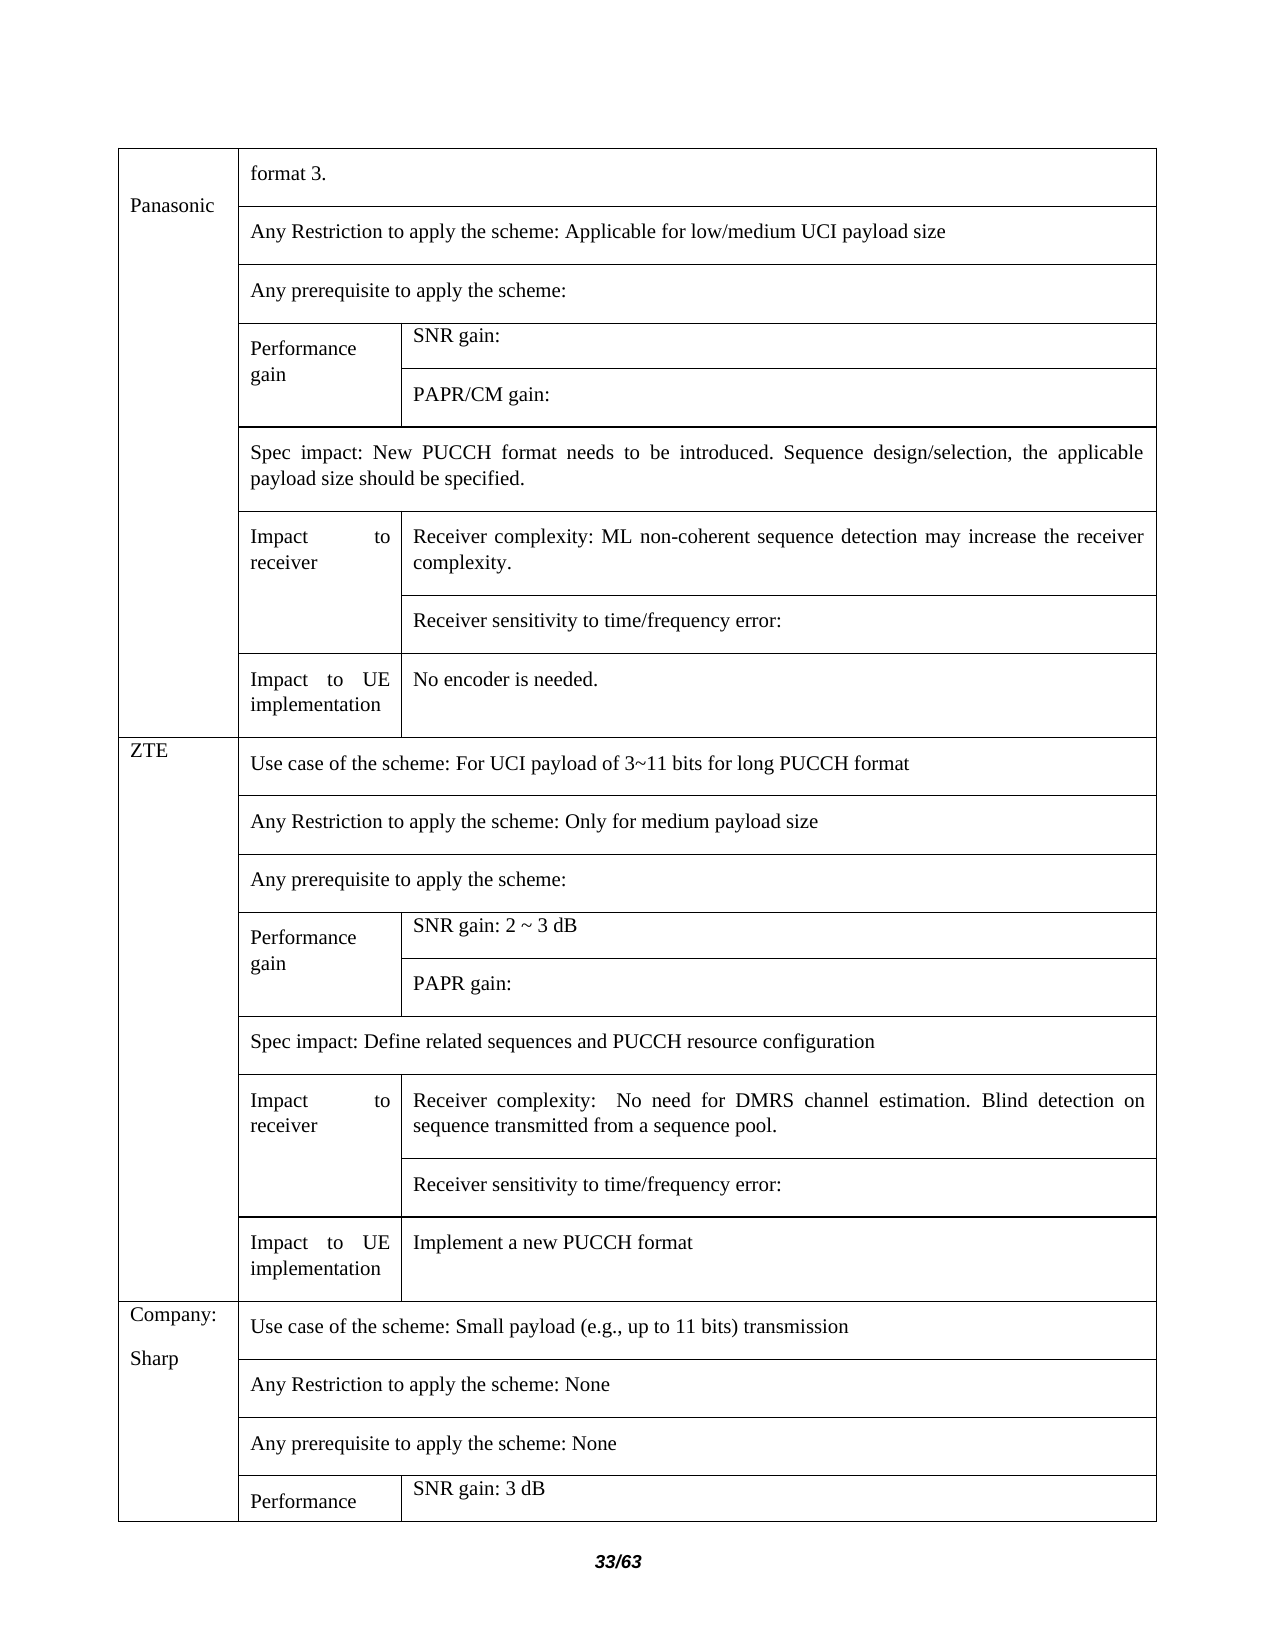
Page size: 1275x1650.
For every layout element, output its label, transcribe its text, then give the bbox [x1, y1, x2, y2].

table_cell Implement a new PUCCH format [402, 1218, 1156, 1301]
table_cell Any prerequisite to apply the scheme: [239, 855, 1156, 912]
table_cell Receiver sensitivity to time/frequency error: [402, 596, 1156, 653]
table_cell Impact to UE implementation [239, 654, 401, 737]
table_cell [239, 149, 1156, 206]
table_cell Any Restriction to apply the scheme: Applicable for low/medium UCI payload size [239, 207, 1156, 264]
table_cell Receiver complexity: No need for DMRS channel estimation. Blind detection on sequence transmitted from a sequence pool. [402, 1075, 1156, 1158]
table_cell No encoder is needed. [402, 654, 1156, 737]
table_cell Receiver complexity: ML non-coherent sequence detection may increase the receiver complexity. [402, 512, 1156, 595]
table_cell Performance gain [239, 324, 401, 426]
table_cell Receiver sensitivity to time/frequency error: [402, 1159, 1156, 1216]
table_cell Any Restriction to apply the scheme: Only for medium payload size [239, 796, 1156, 853]
table_cell Spec impact: New PUCCH format needs to be introduced. Sequence design/selection, the applicable payload size should be specified. [239, 428, 1156, 511]
table_cell Any prerequisite to apply the scheme: None [239, 1418, 1156, 1475]
table_cell Use case of the scheme: Small payload (e.g., up to 11 bits) transmission [239, 1302, 1156, 1359]
table_cell Use case of the scheme: For UCI payload of 3~11 bits for long PUCCH format [239, 738, 1156, 795]
table_cell PAPR/CM gain: [402, 369, 1156, 426]
table_cell SNR gain: 3 dB [402, 1476, 1156, 1521]
table_cell Impact to receiver [239, 512, 401, 653]
table_cell PAPR gain: [402, 959, 1156, 1016]
table_cell ZTE [119, 738, 238, 1301]
table_cell Company: Panasonic [119, 149, 238, 737]
table_cell Any prerequisite to apply the scheme: [239, 265, 1156, 322]
table_cell SNR gain: [402, 324, 1156, 368]
table_cell Performance gain [239, 913, 401, 1016]
table_cell Any Restriction to apply the scheme: None [239, 1360, 1156, 1417]
table_cell Impact to receiver [239, 1075, 401, 1216]
table_cell Impact to UE implementation [239, 1218, 401, 1301]
table_cell Performance gain [239, 1476, 401, 1521]
table_cell Company: Sharp [119, 1302, 238, 1521]
table_cell Spec impact: Define related sequences and PUCCH resource configuration [239, 1017, 1156, 1074]
table_cell SNR gain: 2 ~ 3 dB [402, 913, 1156, 957]
